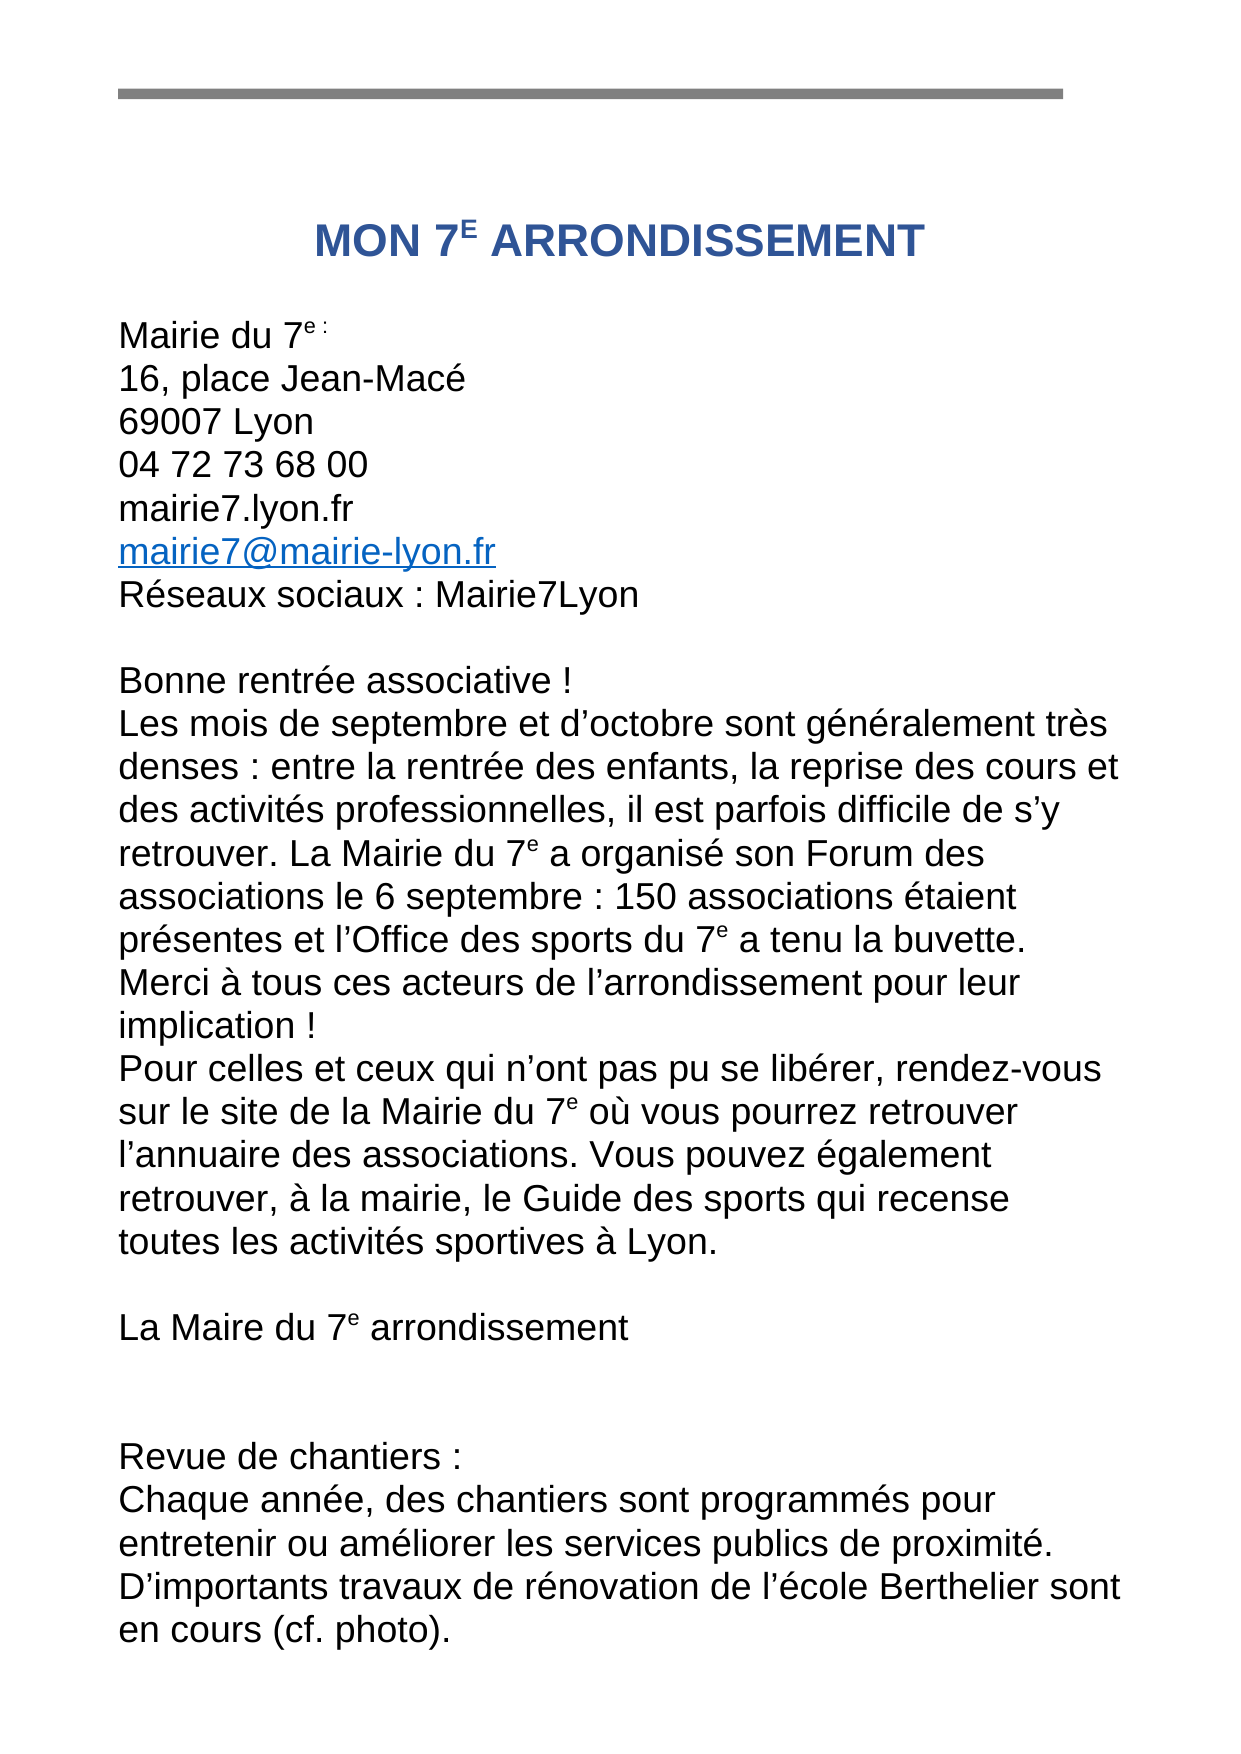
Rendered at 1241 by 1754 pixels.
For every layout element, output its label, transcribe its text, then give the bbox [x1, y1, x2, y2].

text La Maire du 7e arrondissement [118, 1305, 1122, 1348]
text 69007 Lyon [118, 399, 1122, 443]
text Mairie du 7e : [118, 313, 1122, 356]
text Les mois de septembre et d’octobre sont généralement très denses : entre la rentrée des enfants, la reprise des cours et des activités professionnelles, il est parfois difficile de s’y retrouver. La Mairie du 7e a organisé son Forum des associations le 6 septembre : 150 associations étaient présentes et l’Office des sports du 7e a tenu la buvette. Merci à tous ces acteurs de l’arrondissement pour leur implication ! [118, 701, 1122, 1046]
text 16, place Jean-Macé [118, 356, 1122, 399]
text Réseaux sociaux : Mairie7Lyon [118, 572, 1122, 615]
text Chaque année, des chantiers sont programmés pour entretenir ou améliorer les services publics de proximité. [118, 1478, 1122, 1564]
text mairie7.lyon.fr [118, 486, 1122, 529]
text Bonne rentrée associative ! [118, 658, 1122, 701]
text Revue de chantiers : [118, 1434, 1122, 1478]
text D’importants travaux de rénovation de l’école Berthelier sont en cours (cf. photo). [118, 1564, 1122, 1650]
text mairie7@mairie-lyon.fr [118, 529, 1122, 572]
text Pour celles et ceux qui n’ont pas pu se libérer, rendez-vous sur le site de la Mairie du 7e où vous pourrez retrouver l’annuaire des associations. Vous pouvez également retrouver, à la mairie, le Guide des sports qui recense toutes les activités sportives à Lyon. [118, 1046, 1122, 1262]
subtitle MON 7E ARRONDISSEMENT [118, 213, 1122, 266]
text 04 72 73 68 00 [118, 443, 1122, 486]
